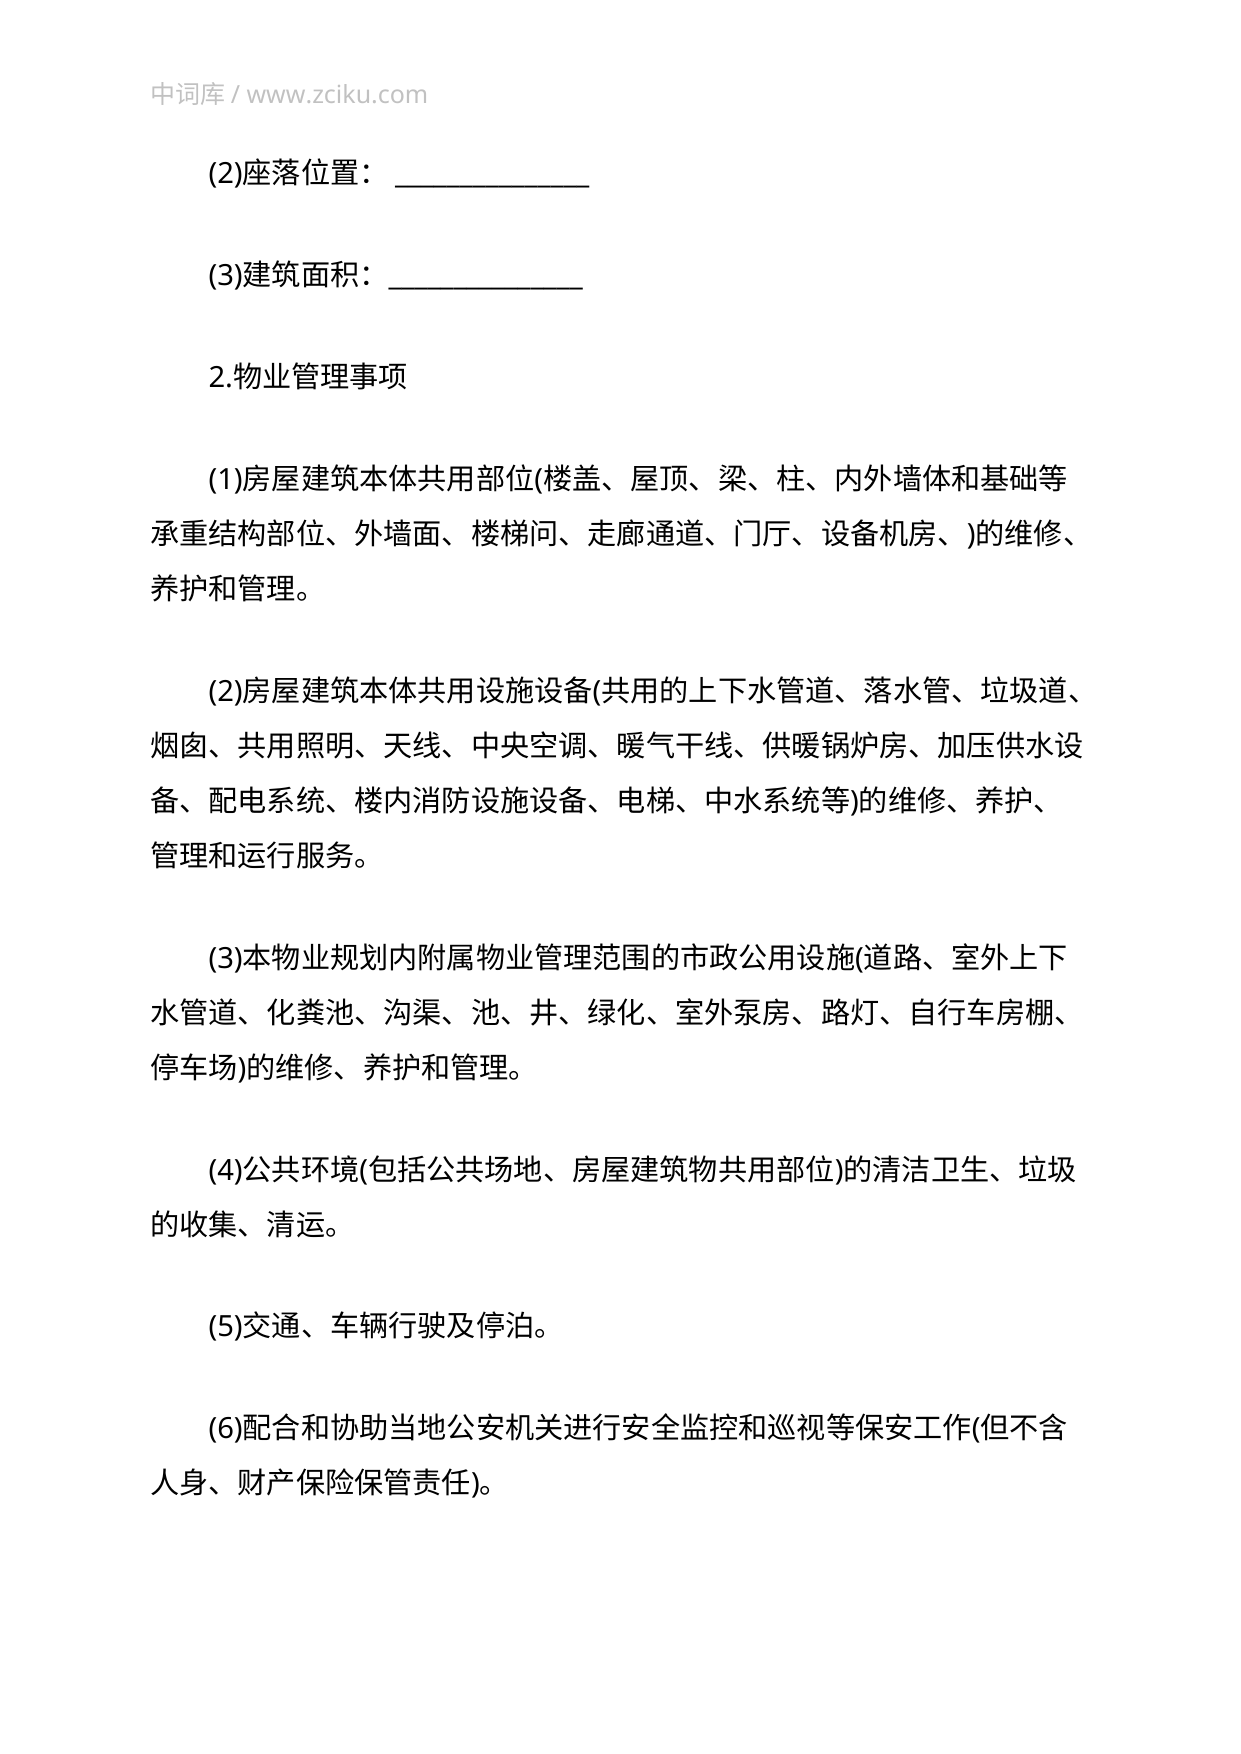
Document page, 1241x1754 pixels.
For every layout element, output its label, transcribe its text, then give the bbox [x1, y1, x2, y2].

text 2.物业管理事项 [150, 354, 1090, 396]
text (6)配合和协助当地公安机关进行安全监控和巡视等保安工作(但不含人身、财产保险保管责任)。 [150, 1405, 1090, 1502]
text (1)房屋建筑本体共用部位(楼盖、屋顶、梁、柱、内外墙体和基础等承重结构部位、外墙面、楼梯问、走廊通道、门厅、设备机房、)的维修、养护和管理。 [150, 456, 1090, 608]
text (3)本物业规划内附属物业管理范围的市政公用设施(道路、室外上下水管道、化粪池、沟渠、池、井、绿化、室外泵房、路灯、自行车房棚、停车场)的维修、养护和管理。 [150, 934, 1090, 1087]
text (2)座落位置： _______________ [150, 150, 1090, 192]
text (2)房屋建筑本体共用设施设备(共用的上下水管道、落水管、垃圾道、烟囱、共用照明、天线、中央空调、暖气干线、供暖锅炉房、加压供水设备、配电系统、楼内消防设施设备、电梯、中水系统等)的维修、养护、管理和运行服务。 [150, 668, 1090, 875]
text (4)公共环境(包括公共场地、房屋建筑物共用部位)的清洁卫生、垃圾的收集、清运。 [150, 1146, 1090, 1243]
text (5)交通、车辆行驶及停泊。 [150, 1303, 1090, 1345]
text (3)建筑面积：_______________ [150, 252, 1090, 294]
